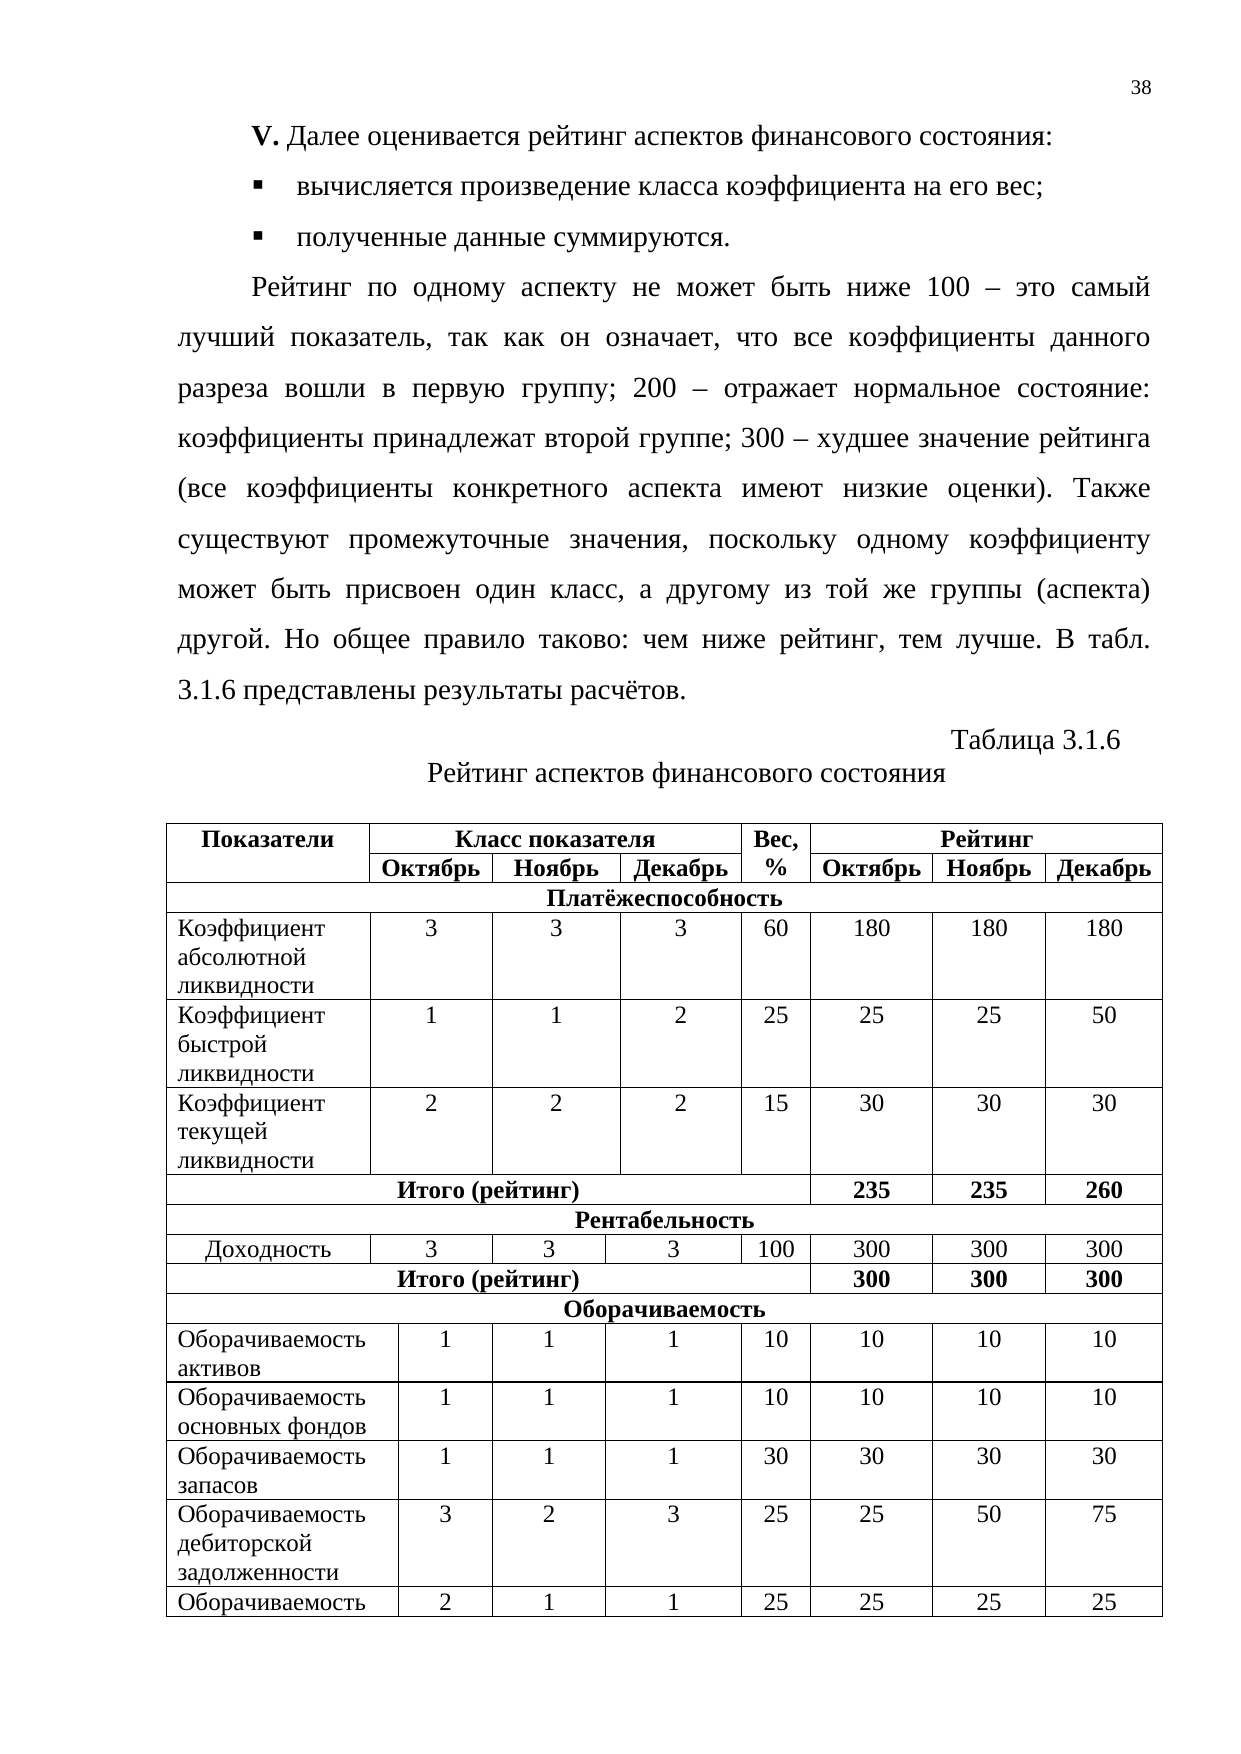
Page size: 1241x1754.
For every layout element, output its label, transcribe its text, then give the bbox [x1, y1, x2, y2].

table_cell Итого (рейтинг) [167, 1175, 810, 1204]
table_cell 30 [811, 1088, 932, 1174]
table_cell 10 [933, 1324, 1045, 1381]
table_cell Декабрь [1046, 854, 1162, 882]
table_cell 180 [1046, 913, 1162, 999]
table_cell 10 [1046, 1324, 1162, 1381]
text Рейтинг аспектов финансового состояния [221, 756, 1152, 789]
table_cell Октябрь [811, 854, 932, 882]
table_cell 2 [371, 1088, 492, 1174]
table_cell 1 [606, 1587, 741, 1616]
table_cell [167, 1587, 398, 1616]
table_cell 235 [933, 1175, 1045, 1204]
table_cell 3 [371, 1235, 492, 1263]
table_cell 25 [811, 1587, 932, 1616]
table_header Показатели [167, 824, 369, 882]
table_cell 1 [493, 1000, 620, 1087]
table_cell 10 [933, 1383, 1045, 1440]
table_cell Ноябрь [933, 854, 1045, 882]
table_cell 3 [493, 1235, 605, 1263]
table_cell 3 [493, 913, 620, 999]
table_cell Коэффициент быстрой ликвидности [167, 1000, 370, 1087]
table_cell Платёжеспособность [167, 883, 1162, 912]
table_cell 1 [493, 1587, 605, 1616]
table_cell 1 [606, 1441, 741, 1498]
table_cell 60 [742, 913, 810, 999]
table_cell Коэффициент абсолютной ликвидности [167, 913, 370, 999]
table_cell 1 [493, 1324, 605, 1381]
table_cell Коэффициент текущей ликвидности [167, 1088, 370, 1174]
table_cell 2 [621, 1000, 741, 1087]
table_cell Оборачиваемость [167, 1294, 1162, 1323]
text Таблица 3.1.6 [221, 722, 1152, 756]
table_cell 2 [493, 1500, 605, 1586]
table_cell 1 [399, 1441, 492, 1498]
table_cell 25 [811, 1000, 932, 1087]
table_cell 100 [742, 1235, 810, 1263]
table_cell 10 [811, 1383, 932, 1440]
table_cell 10 [1046, 1383, 1162, 1440]
table_header Рейтинг [811, 824, 1162, 852]
table_cell 180 [933, 913, 1045, 999]
table_cell 10 [811, 1324, 932, 1381]
table_cell 300 [1046, 1235, 1162, 1263]
list вычисляется произведение класса коэффициента на его вес; [177, 168, 1152, 202]
table_cell Оборачиваемость основных фондов [167, 1383, 398, 1440]
table_cell 3 [606, 1235, 741, 1263]
table_cell 1 [606, 1324, 741, 1381]
table_cell 50 [1046, 1000, 1162, 1087]
table_cell 1 [493, 1441, 605, 1498]
table_cell 10 [742, 1324, 810, 1381]
table_cell Оборачиваемость активов [167, 1324, 398, 1381]
table_cell 2 [493, 1088, 620, 1174]
table_cell 300 [811, 1235, 932, 1263]
table_cell 30 [933, 1441, 1045, 1498]
table_cell 25 [1046, 1587, 1162, 1616]
table_cell 300 [1046, 1264, 1162, 1293]
table_cell 10 [742, 1383, 810, 1440]
table_cell 1 [399, 1324, 492, 1381]
table_cell Оборачиваемость запасов [167, 1441, 398, 1498]
table_cell 260 [1046, 1175, 1162, 1204]
table_cell 235 [811, 1175, 932, 1204]
table_header Класс показателя [370, 824, 741, 852]
table_cell Итого (рейтинг) [167, 1264, 810, 1293]
table_cell 300 [933, 1235, 1045, 1263]
table_cell 3 [399, 1500, 492, 1586]
table_cell Ноябрь [493, 854, 620, 882]
table_cell 25 [933, 1587, 1045, 1616]
table_cell 25 [933, 1000, 1045, 1087]
table_cell Рентабельность [167, 1205, 1162, 1233]
table_cell 2 [399, 1587, 492, 1616]
table_cell 30 [933, 1088, 1045, 1174]
table_cell Октябрь [370, 854, 492, 882]
table_cell 25 [742, 1500, 810, 1586]
table_header Вес, % [742, 824, 810, 882]
table_cell 1 [606, 1383, 741, 1440]
table_cell 25 [742, 1000, 810, 1087]
table_cell 30 [1046, 1088, 1162, 1174]
list полученные данные суммируются. [177, 219, 1152, 252]
table_cell 50 [933, 1500, 1045, 1586]
table_cell 25 [811, 1500, 932, 1586]
table_cell 15 [742, 1088, 810, 1174]
table_cell Оборачиваемость дебиторской задолженности [167, 1500, 398, 1586]
table_cell 30 [1046, 1441, 1162, 1498]
table_cell 3 [371, 913, 492, 999]
table_cell 30 [742, 1441, 810, 1498]
table_cell 30 [811, 1441, 932, 1498]
table_cell 25 [742, 1587, 810, 1616]
table_cell 1 [371, 1000, 492, 1087]
table_cell 3 [606, 1500, 741, 1586]
text V. Далее оценивается рейтинг аспектов финансового состояния: [177, 118, 1152, 152]
table_cell Доходность [167, 1235, 370, 1263]
table_cell Декабрь [621, 854, 741, 882]
table_cell 75 [1046, 1500, 1162, 1586]
table_cell 2 [621, 1088, 741, 1174]
table_cell 1 [493, 1383, 605, 1440]
table_cell 300 [933, 1264, 1045, 1293]
text Рейтинг по одному аспекту не может быть ниже 100 – это самый лучший показатель, так как он означает, что все коэффициенты данного разреза вошли в первую группу; 200 – отражает нормальное состояние: коэффициенты принадлежат второй группе; 300 – худшее значение рейтинга (все коэффициенты конкретного аспекта имеют низкие оценки). Также существуют промежуточные значения, поскольку одному коэффициенту может быть присвоен один класс, а другому из той же группы (аспекта) другой. Но общее правило таково: чем ниже рейтинг, тем лучше. В табл. 3.1.6 представлены результаты расчётов. [177, 269, 1152, 705]
table_cell 300 [811, 1264, 932, 1293]
table_cell 180 [811, 913, 932, 999]
table_cell 3 [621, 913, 741, 999]
table_cell 1 [399, 1383, 492, 1440]
